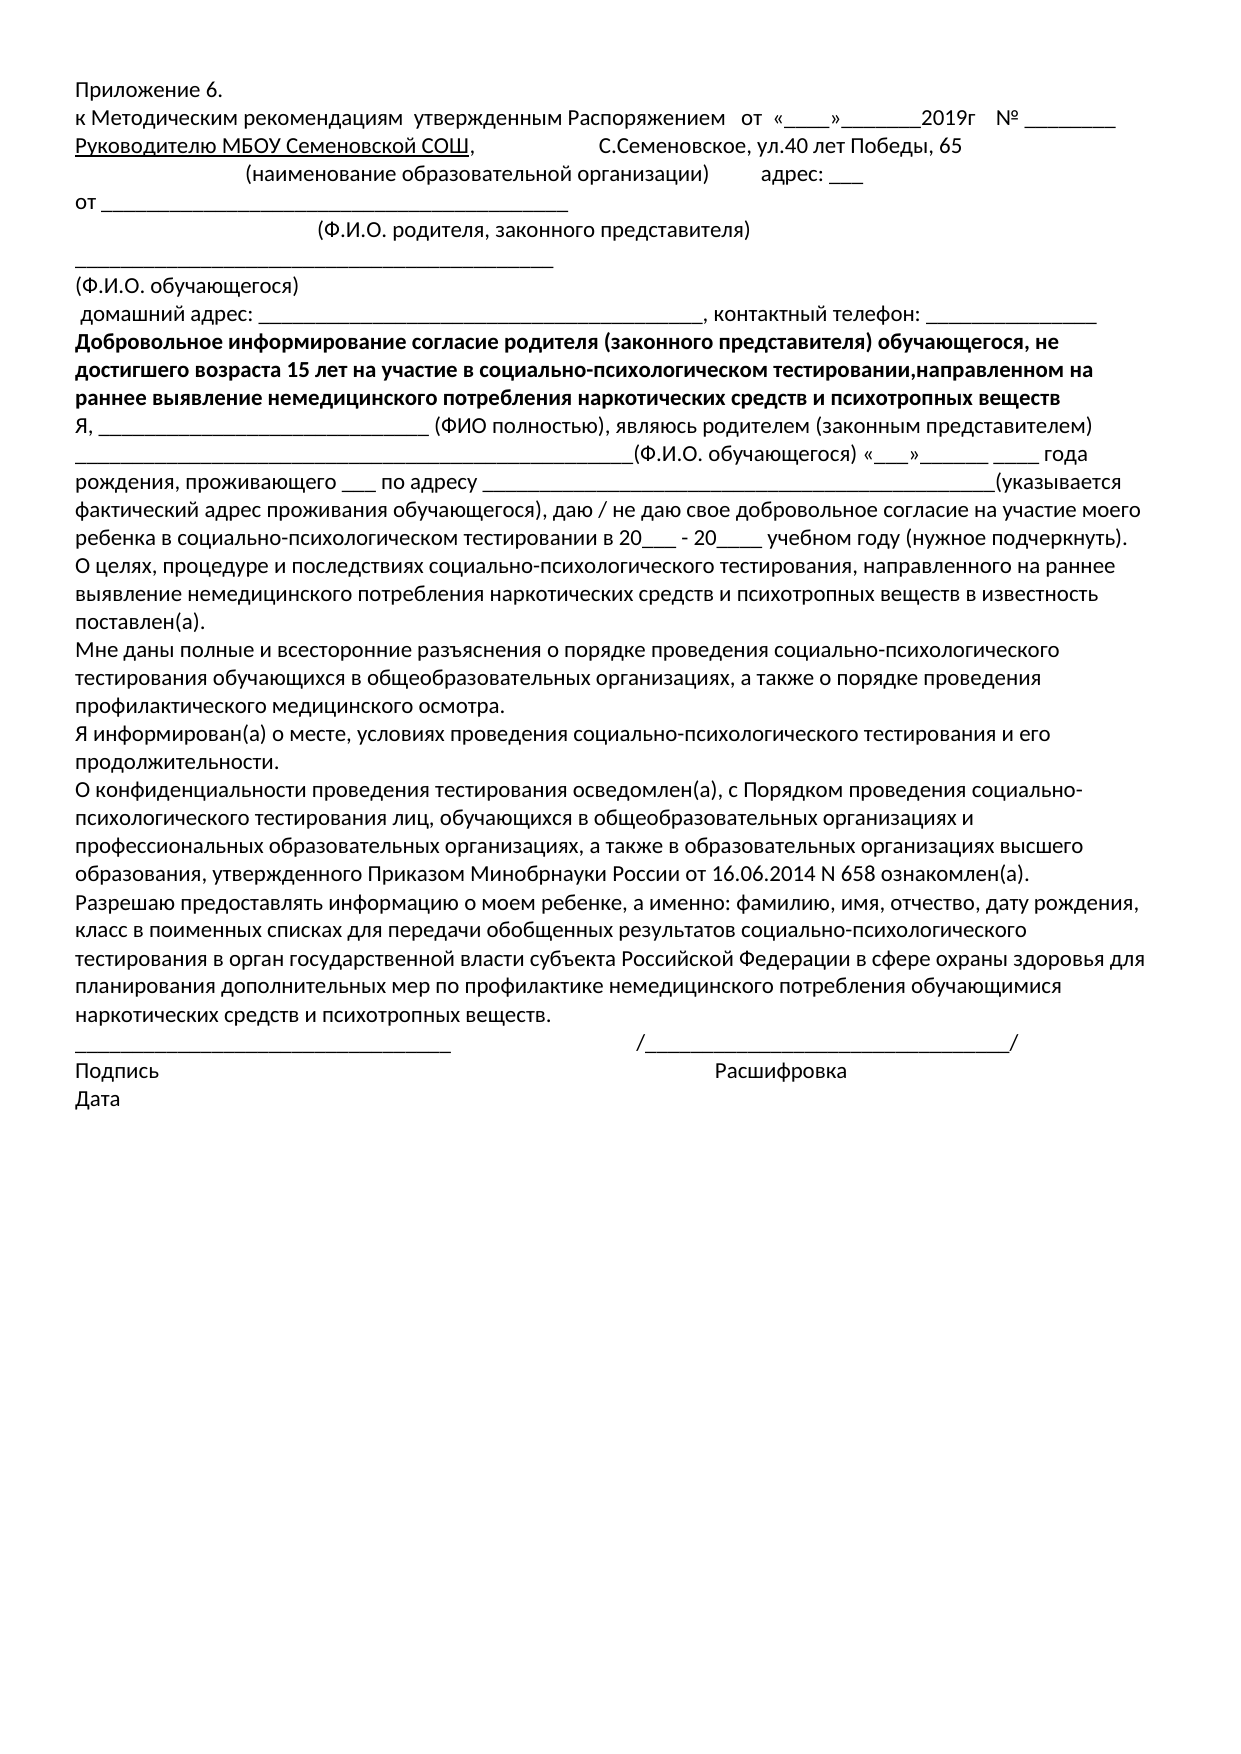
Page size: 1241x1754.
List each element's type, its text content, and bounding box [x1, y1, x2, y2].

text от _________________________________________ [75, 187, 1165, 215]
text О конфиденциальности проведения тестирования осведомлен(а), с Порядком проведения социально-психологического тестирования лиц, обучающихся в общеобразовательных организациях и профессиональных образовательных организациях, а также в образовательных организациях высшего образования, утвержденного Приказом Минобрнауки России от 16.06.2014 N 658 ознакомлен(а). [75, 776, 1165, 888]
text (Ф.И.О. обучающегося) [75, 271, 1165, 299]
text домашний адрес: _______________________________________, контактный телефон: _______________ [75, 299, 1165, 327]
text (наименование образовательной организации) адрес: ___ [75, 159, 1165, 187]
text Разрешаю предоставлять информацию о моем ребенке, а именно: фамилию, имя, отчество, дату рождения, класс в поименных списках для передачи обобщенных результатов социально-психологического тестирования в орган государственной власти субъекта Российской Федерации в сфере охраны здоровья для планирования дополнительных мер по профилактике немедицинского потребления обучающимися наркотических средств и психотропных веществ. [75, 888, 1165, 1028]
text Добровольное информирование согласие родителя (законного представителя) обучающегося, не достигшего возраста 15 лет на участие в социально-психологическом тестировании,направленном на раннее выявление немедицинского потребления наркотических средств и психотропных веществ [75, 327, 1165, 411]
text __________________________________________ [75, 243, 1165, 271]
text Дата [75, 1084, 1165, 1112]
text Подпись Расшифровка [75, 1056, 1165, 1084]
text _________________________________ /________________________________/ [75, 1028, 1165, 1056]
text к Методическим рекомендациям утвержденным Распоряжением от «____»_______2019г № ________ Руководителю МБОУ Семеновской СОШ, С.Семеновское, ул.40 лет Победы, 65 [75, 103, 1165, 159]
text (Ф.И.О. родителя, законного представителя) [75, 215, 1165, 243]
text Мне даны полные и всесторонние разъяснения о порядке проведения социально-психологического тестирования обучающихся в общеобразовательных организациях, а также о порядке проведения профилактического медицинского осмотра. [75, 635, 1165, 719]
text Я, _____________________________ (ФИО полностью), являюсь родителем (законным представителем) _________________________________________________(Ф.И.О. обучающегося) «___»______ ____ года рождения, проживающего ___ по адресу _____________________________________________(указывается фактический адрес проживания обучающегося), даю / не даю свое добровольное согласие на участие моего ребенка в социально-психологическом тестировании в 20___ - 20____ учебном году (нужное подчеркнуть). [75, 411, 1165, 551]
text О целях, процедуре и последствиях социально-психологического тестирования, направленного на раннее выявление немедицинского потребления наркотических средств и психотропных веществ в известность поставлен(а). [75, 551, 1165, 635]
text Приложение 6. [75, 75, 1165, 103]
text Я информирован(а) о месте, условиях проведения социально-психологического тестирования и его продолжительности. [75, 719, 1165, 776]
